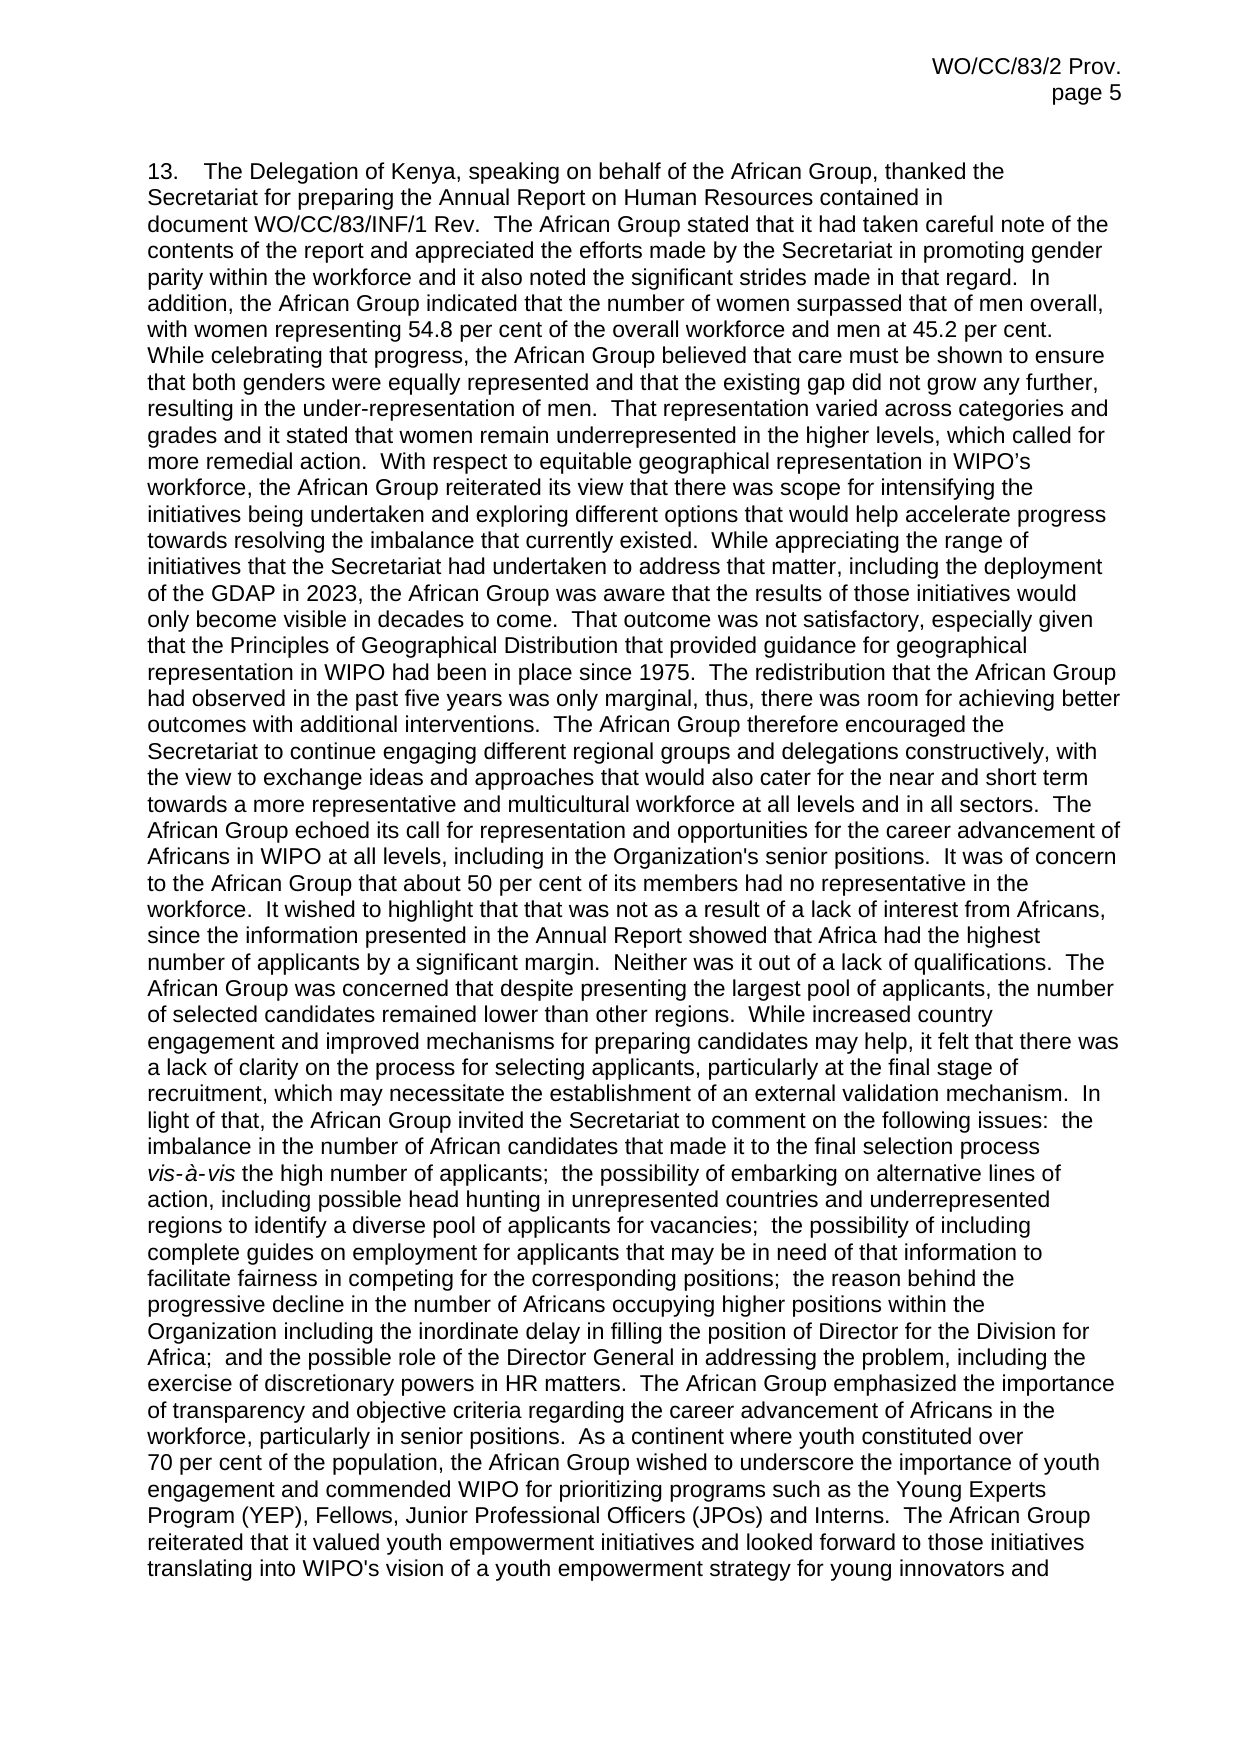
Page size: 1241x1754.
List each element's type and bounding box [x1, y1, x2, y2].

text [147, 158, 1121, 1581]
